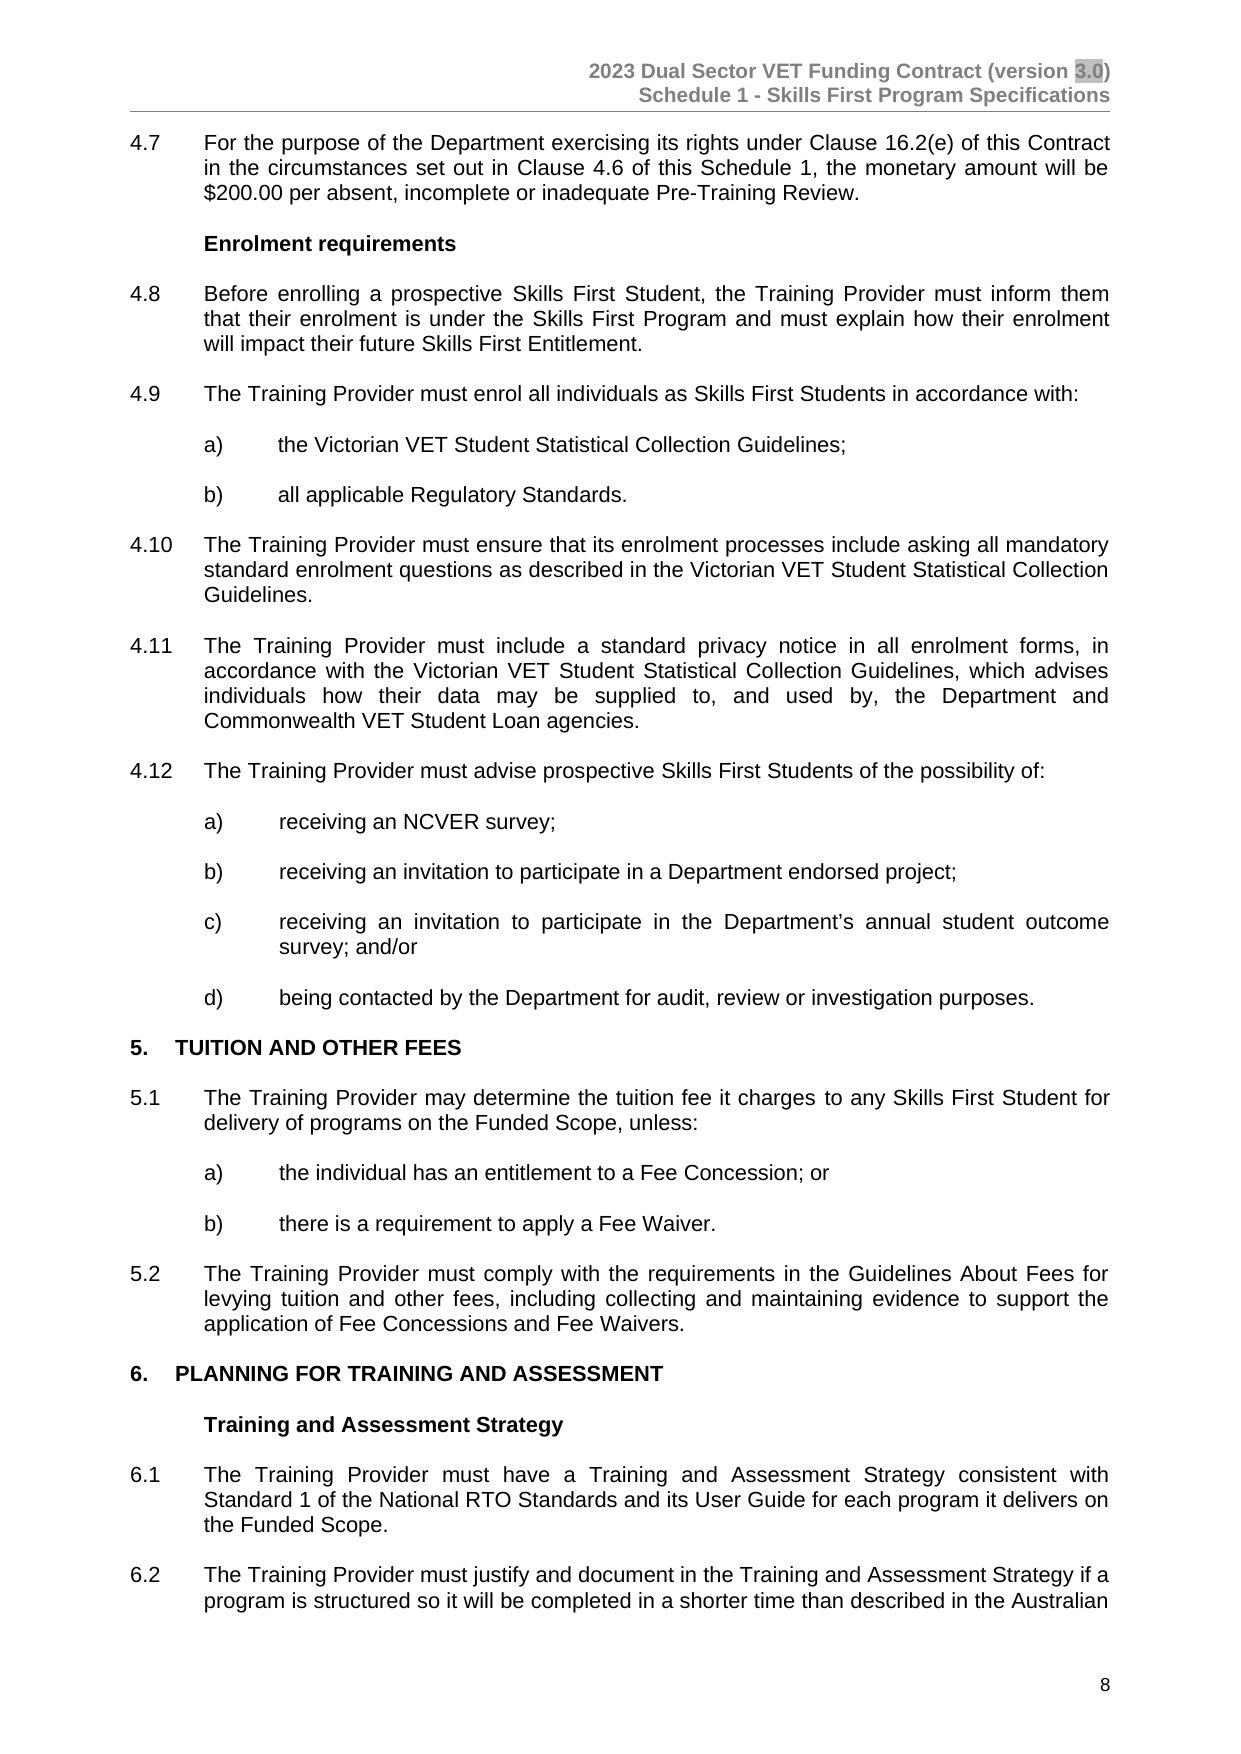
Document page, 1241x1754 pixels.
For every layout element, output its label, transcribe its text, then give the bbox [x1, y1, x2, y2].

list The Training Provider must include a standard privacy notice in all enrolment forms, in accordance with the Victorian VET Student Statistical Collection Guidelines, which advises individuals how their data may be supplied to, and used by, the Department and Commonwealth VET Student Loan agencies. [130, 633, 1110, 733]
list all applicable Regulatory Standards. [204, 482, 1110, 507]
list PLANNING FOR TRAINING AND ASSESSMENT [130, 1361, 1110, 1387]
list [130, 1562, 1110, 1613]
list receiving an NCVER survey; [204, 809, 1110, 834]
list there is a requirement to apply a Fee Waiver. [204, 1211, 1110, 1236]
list the individual has an entitlement to a Fee Concession; or [204, 1160, 1110, 1186]
list The Training Provider must enrol all individuals as Skills First Students in accordance with: [130, 381, 1110, 407]
list TUITION AND OTHER FEES [130, 1035, 1110, 1060]
list Before enrolling a prospective Skills First Student, the Training Provider must inform them that their enrolment is under the Skills First Program and must explain how their enrolment will impact their future Skills First Entitlement. [130, 281, 1110, 356]
list The Training Provider must comply with the requirements in the Guidelines About Fees for levying tuition and other fees, including collecting and maintaining evidence to support the application of Fee Concessions and Fee Waivers. [130, 1261, 1110, 1336]
list receiving an invitation to participate in the Department’s annual student outcome survey; and/or [204, 909, 1110, 959]
list The Training Provider must have a Training and Assessment Strategy consistent with Standard 1 of the National RTO Standards and its User Guide for each program it delivers on the Funded Scope. [130, 1462, 1110, 1537]
text Training and Assessment Strategy [204, 1412, 1110, 1437]
list receiving an invitation to participate in a Department endorsed project; [204, 859, 1110, 884]
list The Training Provider may determine the tuition fee it charges to any Skills First Student for delivery of programs on the Funded Scope, unless: [130, 1085, 1110, 1135]
list The Training Provider must ensure that its enrolment processes include asking all mandatory standard enrolment questions as described in the Victorian VET Student Statistical Collection Guidelines. [130, 532, 1110, 608]
list The Training Provider must advise prospective Skills First Students of the possibility of: [130, 758, 1110, 784]
list the Victorian VET Student Statistical Collection Guidelines; [204, 432, 1110, 457]
text Enrolment requirements [204, 231, 1110, 256]
list For the purpose of the Department exercising its rights under Clause 16.2(e) of this Contract in the circumstances set out in Clause 4.6 of this Schedule 1, the monetary amount will be $200.00 per absent, incomplete or inadequate Pre-Training Review. [130, 130, 1110, 206]
list being contacted by the Department for audit, review or investigation purposes. [204, 984, 1110, 1010]
